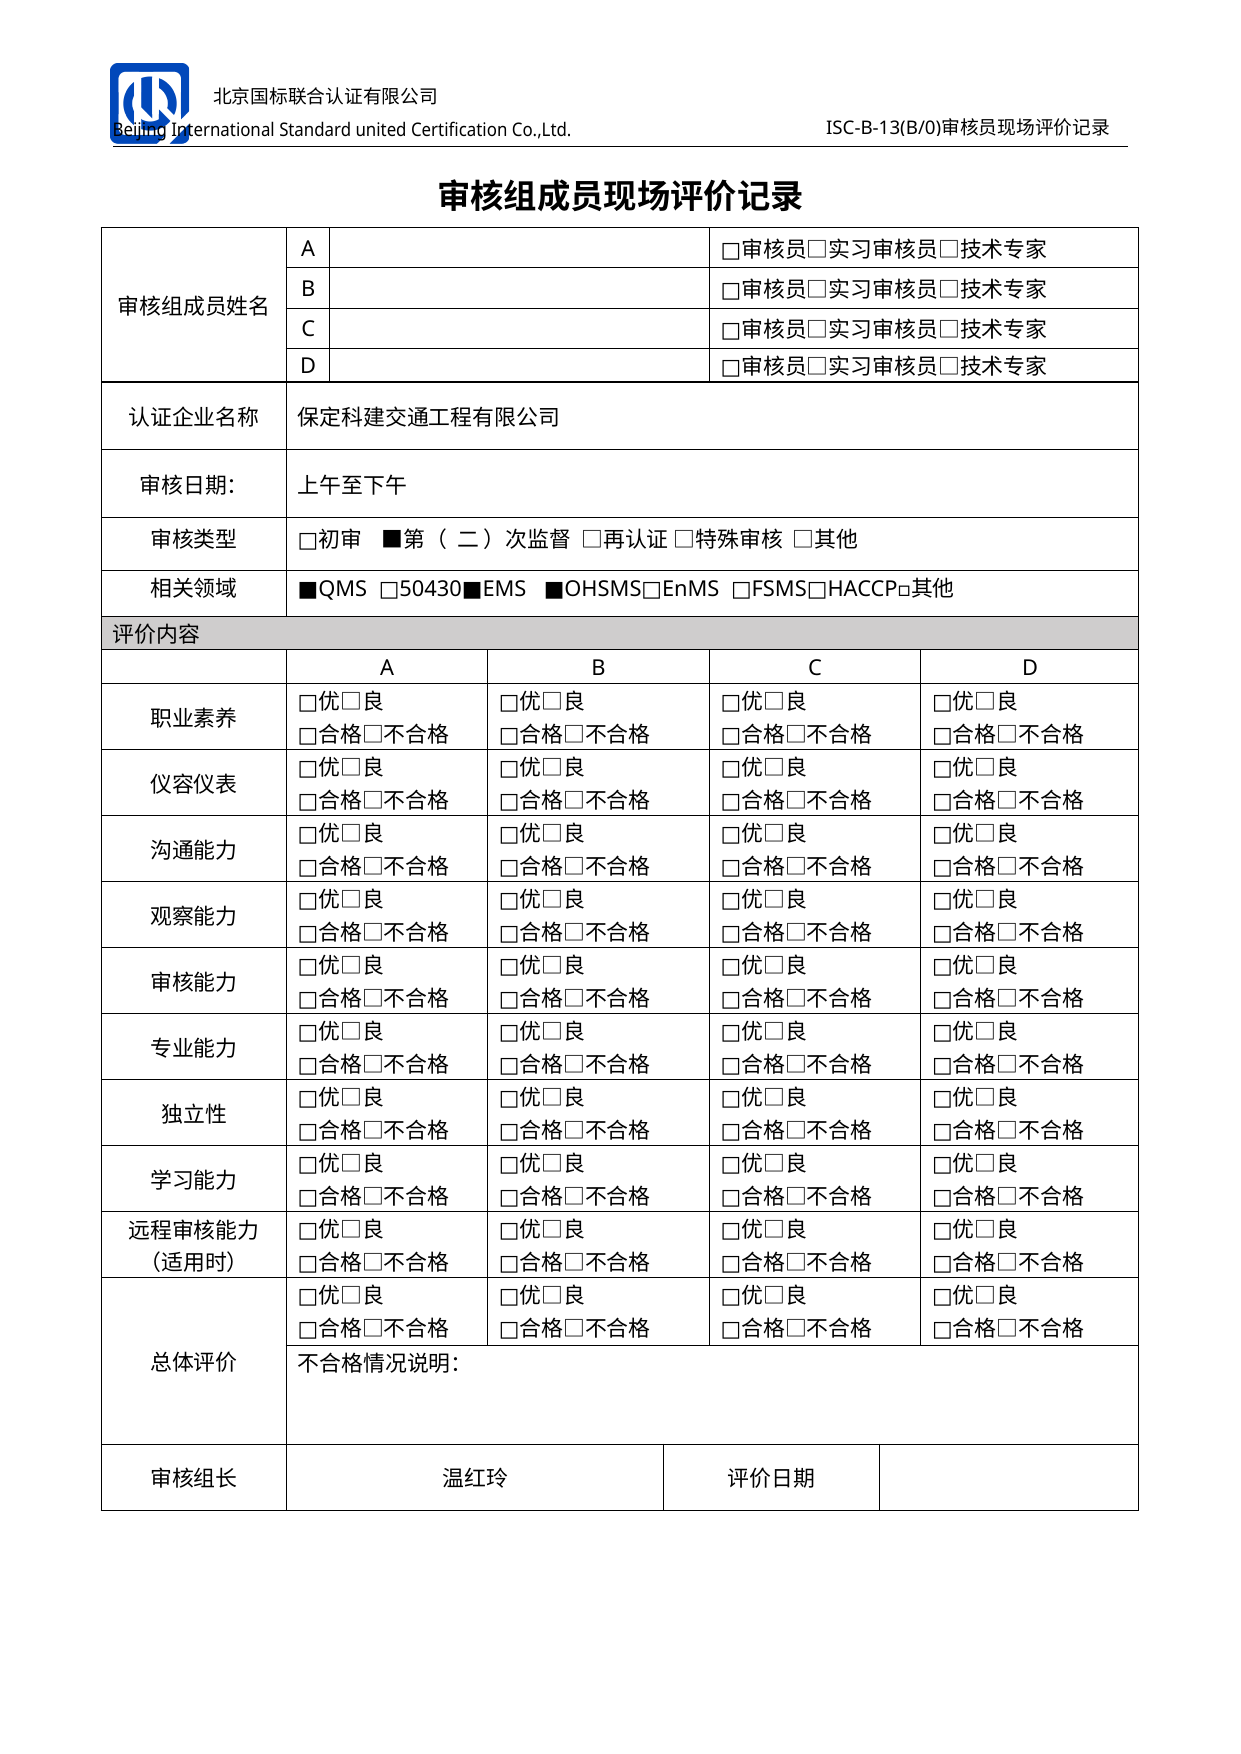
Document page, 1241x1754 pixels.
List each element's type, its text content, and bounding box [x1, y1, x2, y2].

table_cell 认证企业名称 [102, 383, 286, 449]
table_cell □优□良 □合格□不合格 [287, 948, 487, 1013]
table_cell □审核员□实习审核员□技术专家 [710, 349, 1138, 381]
table_cell □优□良 □合格□不合格 [710, 1146, 920, 1211]
table_cell 评价日期 [664, 1445, 879, 1509]
table_cell □优□良 □合格□不合格 [287, 816, 487, 881]
table_cell □优□良 □合格□不合格 [287, 684, 487, 749]
table_cell □优□良 □合格□不合格 [488, 1278, 709, 1345]
table_cell □优□良 □合格□不合格 [287, 1080, 487, 1145]
table_cell □优□良 □合格□不合格 [488, 1212, 709, 1277]
table_cell □优□良 □合格□不合格 [287, 1146, 487, 1211]
table_cell ■QMS □50430■EMS ■OHSMS□EnMS □FSMS□HACCP□其他 [287, 571, 1138, 616]
table_cell □优□良 □合格□不合格 [921, 684, 1138, 749]
table_cell 保定科建交通工程有限公司 [287, 383, 1138, 449]
table_cell □优□良 □合格□不合格 [710, 882, 920, 947]
table_cell □优□良 □合格□不合格 [710, 1014, 920, 1079]
table_cell [880, 1445, 1138, 1509]
table_cell □优□良 □合格□不合格 [488, 948, 709, 1013]
table_cell 相关领域 [102, 571, 286, 616]
table_cell 审核类型 [102, 518, 286, 570]
table_cell □优□良 □合格□不合格 [710, 816, 920, 881]
table_cell □优□良 □合格□不合格 [710, 750, 920, 815]
table_cell C [710, 650, 920, 683]
table_cell [330, 349, 709, 381]
table_cell 审核日期： [102, 450, 286, 517]
table_cell D [287, 349, 329, 381]
table_cell □优□良 □合格□不合格 [710, 1212, 920, 1277]
table_cell 审核能力 [102, 948, 286, 1013]
table_cell □优□良 □合格□不合格 [488, 1146, 709, 1211]
table_cell 总体评价 [102, 1278, 286, 1443]
table_cell □优□良 □合格□不合格 [921, 948, 1138, 1013]
table_cell □优□良 □合格□不合格 [488, 750, 709, 815]
table_cell □优□良 □合格□不合格 [488, 882, 709, 947]
table_header [330, 228, 709, 267]
table_cell □优□良 □合格□不合格 [710, 948, 920, 1013]
table_cell 独立性 [102, 1080, 286, 1145]
table_cell □审核员□实习审核员□技术专家 [710, 309, 1138, 348]
table_cell □优□良 □合格□不合格 [921, 750, 1138, 815]
table_cell 职业素养 [102, 684, 286, 749]
table_cell C [287, 309, 329, 348]
table_cell □优□良 □合格□不合格 [921, 1146, 1138, 1211]
table_cell 不合格情况说明： [287, 1346, 1138, 1443]
table_cell □优□良 □合格□不合格 [287, 882, 487, 947]
table_cell □优□良 □合格□不合格 [710, 1278, 920, 1345]
table_cell □优□良 □合格□不合格 [921, 1278, 1138, 1345]
picture [110, 63, 190, 144]
table_cell □优□良 □合格□不合格 [488, 1014, 709, 1079]
table_cell □优□良 □合格□不合格 [287, 1212, 487, 1277]
table_header □审核员□实习审核员□技术专家 [710, 228, 1138, 267]
table_cell B [287, 268, 329, 308]
table_cell 上午至下午 [287, 450, 1138, 517]
table_cell □优□良 □合格□不合格 [921, 1080, 1138, 1145]
text 审核组成员现场评价记录 [112, 162, 1128, 227]
table_cell 观察能力 [102, 882, 286, 947]
table_cell D [921, 650, 1138, 683]
table_cell 仪容仪表 [102, 750, 286, 815]
table_cell □优□良 □合格□不合格 [921, 816, 1138, 881]
table_cell □初审 ■第（ 二 ）次监督 □再认证 □特殊审核 □其他 [287, 518, 1138, 570]
table_cell □优□良 □合格□不合格 [488, 816, 709, 881]
table_cell □审核员□实习审核员□技术专家 [710, 268, 1138, 308]
table_cell 评价内容 [102, 617, 1138, 649]
table_cell □优□良 □合格□不合格 [488, 1080, 709, 1145]
table_cell □优□良 □合格□不合格 [710, 1080, 920, 1145]
table_cell □优□良 □合格□不合格 [921, 1014, 1138, 1079]
table_cell □优□良 □合格□不合格 [287, 1014, 487, 1079]
table_cell □优□良 □合格□不合格 [921, 882, 1138, 947]
table_cell 远程审核能力 （适用时） [102, 1212, 286, 1277]
table_cell □优□良 □合格□不合格 [710, 684, 920, 749]
table_cell [330, 309, 709, 348]
table_cell □优□良 □合格□不合格 [921, 1212, 1138, 1277]
table_cell [102, 650, 286, 683]
table_cell [330, 268, 709, 308]
table_cell □优□良 □合格□不合格 [287, 750, 487, 815]
table_cell 审核组长 [102, 1445, 286, 1509]
table_cell 沟通能力 [102, 816, 286, 881]
table_header A [287, 228, 329, 267]
table_cell 温红玲 [287, 1445, 663, 1509]
table_header 审核组成员姓名 [102, 228, 286, 381]
table_cell A [287, 650, 487, 683]
table_cell 专业能力 [102, 1014, 286, 1079]
table_cell 学习能力 [102, 1146, 286, 1211]
table_cell □优□良 □合格□不合格 [287, 1278, 487, 1345]
table_cell B [488, 650, 709, 683]
table_cell □优□良 □合格□不合格 [488, 684, 709, 749]
